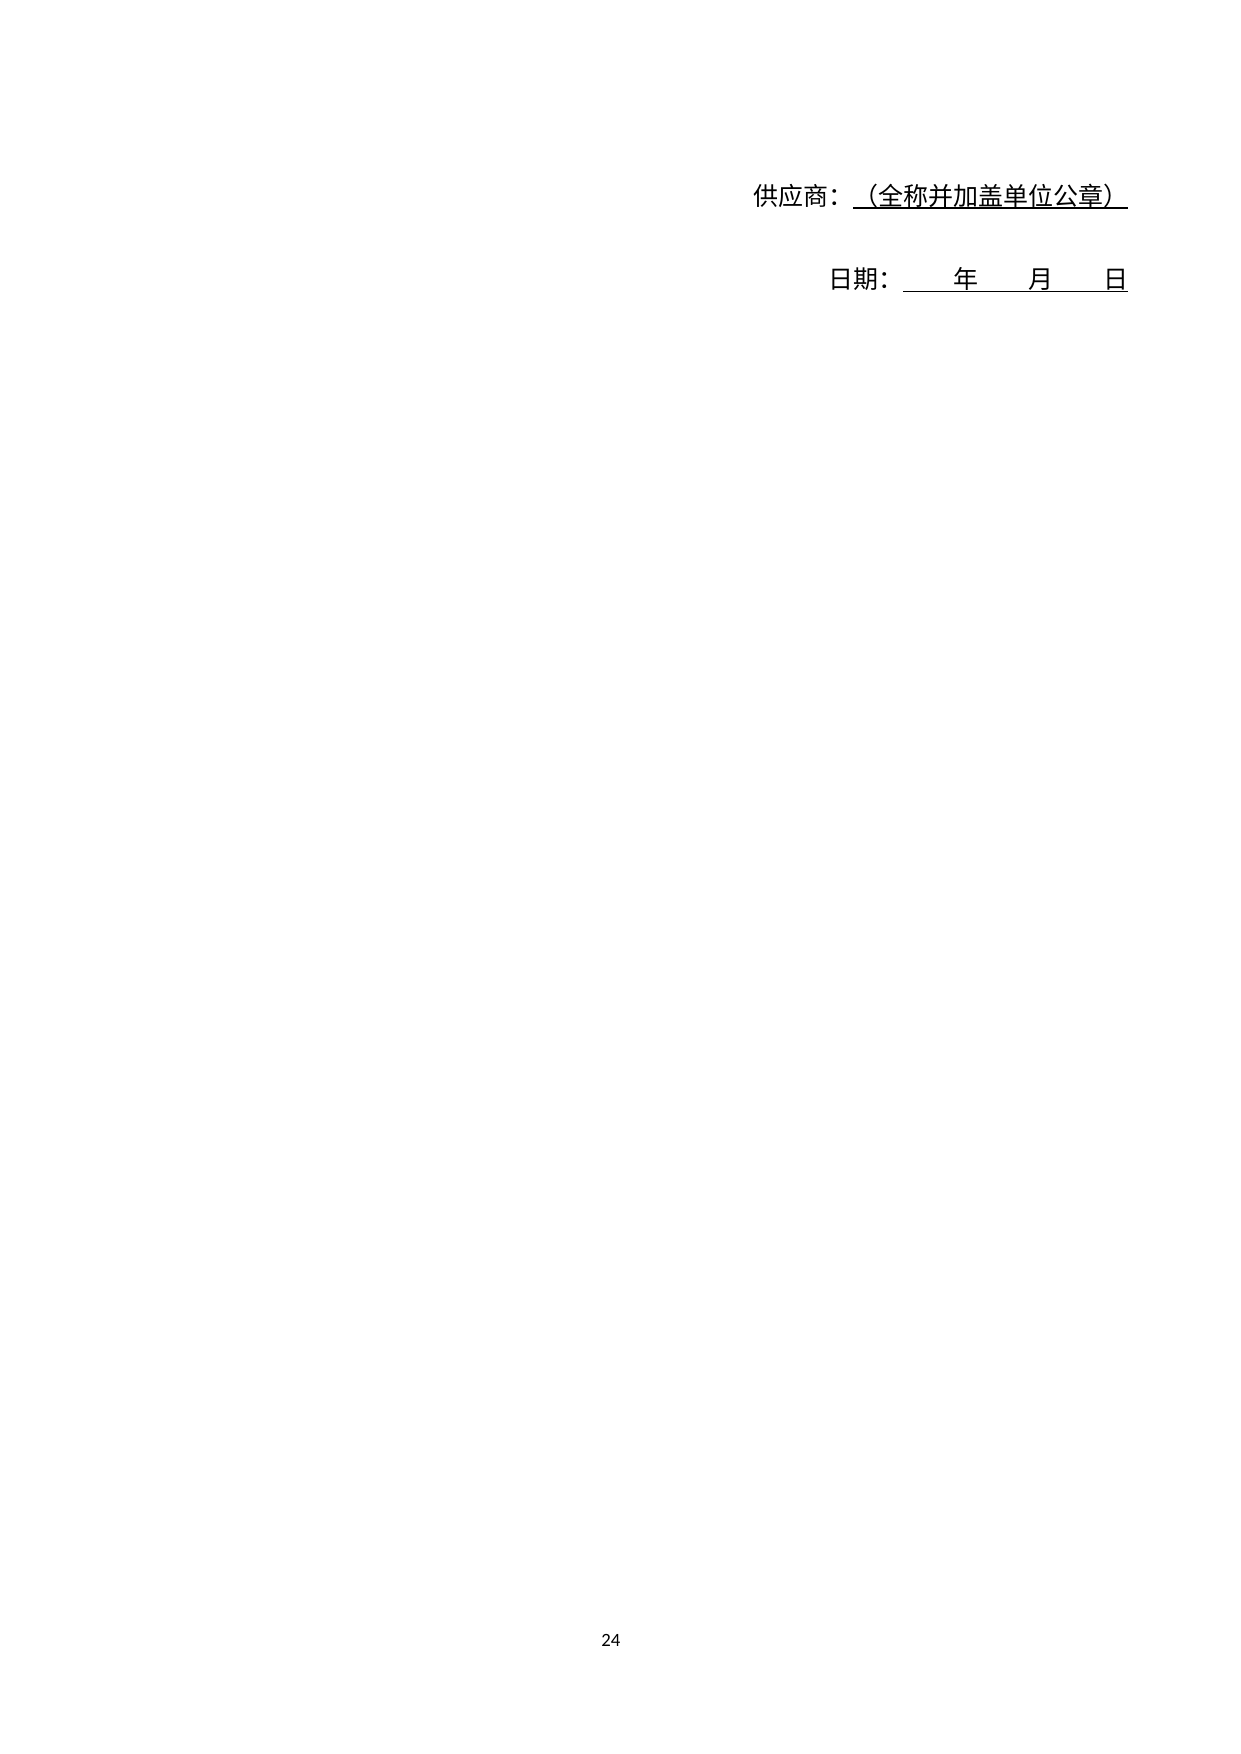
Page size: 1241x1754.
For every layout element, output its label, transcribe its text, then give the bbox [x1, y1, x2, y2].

text 日期： 年 月 日 [112, 245, 1128, 310]
text 供应商：（全称并加盖单位公章） [112, 162, 1128, 227]
